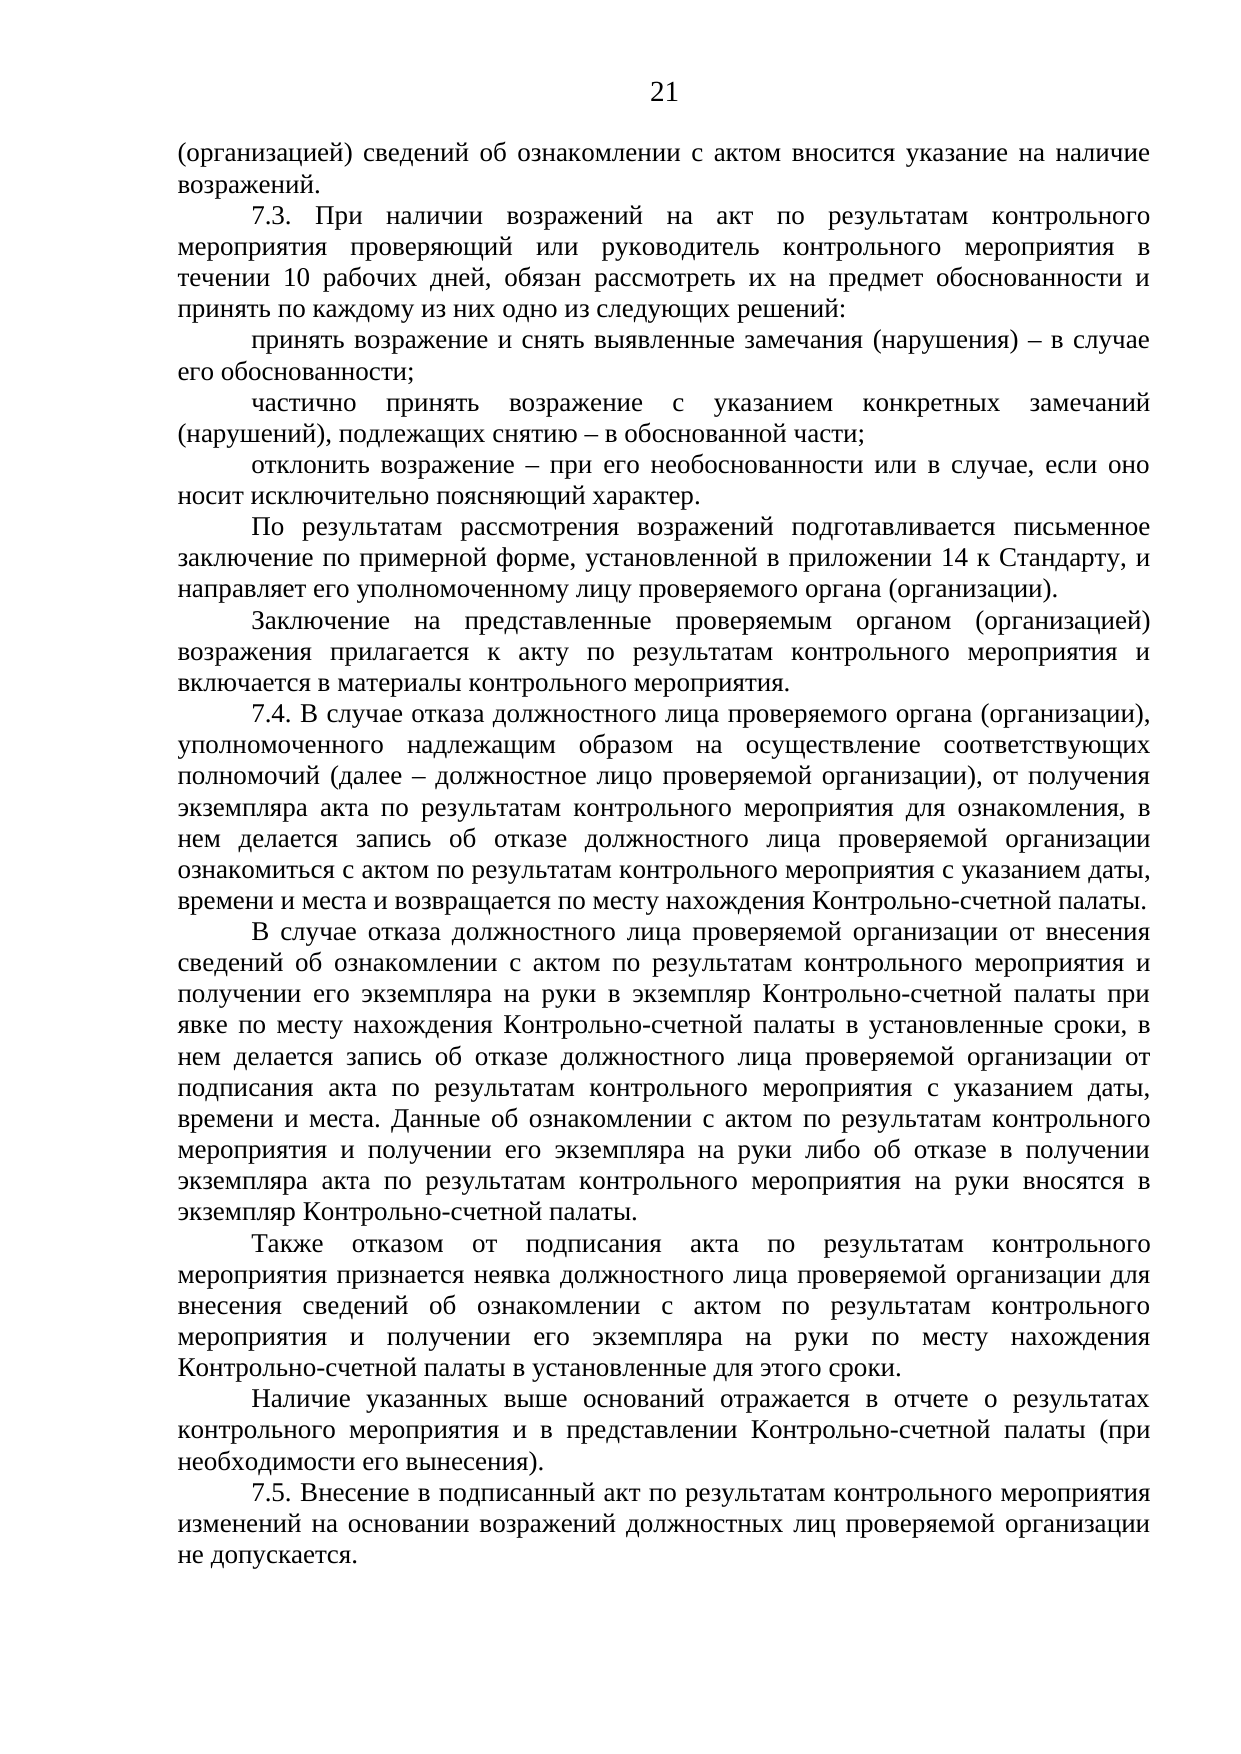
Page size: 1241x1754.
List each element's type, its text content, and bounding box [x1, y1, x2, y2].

text 7.5. Внесение в подписанный акт по результатам контрольного мероприятия изменений на основании возражений должностных лиц проверяемой организации не допускается. [177, 1476, 1152, 1569]
text По результатам рассмотрения возражений подготавливается письменное заключение по примерной форме, установленной в приложении 14 к Стандарту, и направляет его уполномоченному лицу проверяемого органа (организации). [177, 510, 1152, 604]
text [177, 137, 1152, 199]
text Наличие указанных выше оснований отражается в отчете о результатах контрольного мероприятия и в представлении Контрольно-счетной палаты (при необходимости его вынесения). [177, 1382, 1152, 1476]
text частично принять возражение с указанием конкретных замечаний (нарушений), подлежащих снятию – в обоснованной части; [177, 386, 1152, 448]
text 7.3. При наличии возражений на акт по результатам контрольного мероприятия проверяющий или руководитель контрольного мероприятия в течении 10 рабочих дней, обязан рассмотреть их на предмет обоснованности и принять по каждому из них одно из следующих решений: [177, 199, 1152, 323]
text Заключение на представленные проверяемым органом (организацией) возражения прилагается к акту по результатам контрольного мероприятия и включается в материалы контрольного мероприятия. [177, 604, 1152, 697]
text Также отказом от подписания акта по результатам контрольного мероприятия признается неявка должностного лица проверяемой организации для внесения сведений об ознакомлении с актом по результатам контрольного мероприятия и получении его экземпляра на руки по месту нахождения Контрольно-счетной палаты в установленные для этого сроки. [177, 1227, 1152, 1382]
text В случае отказа должностного лица проверяемой организации от внесения сведений об ознакомлении с актом по результатам контрольного мероприятия и получении его экземпляра на руки в экземпляр Контрольно-счетной палаты при явке по месту нахождения Контрольно-счетной палаты в установленные сроки, в нем делается запись об отказе должностного лица проверяемой организации от подписания акта по результатам контрольного мероприятия с указанием даты, времени и места. Данные об ознакомлении с актом по результатам контрольного мероприятия и получении его экземпляра на руки либо об отказе в получении экземпляра акта по результатам контрольного мероприятия на руки вносятся в экземпляр Контрольно-счетной палаты. [177, 915, 1152, 1227]
text принять возражение и снять выявленные замечания (нарушения) – в случае его обоснованности; [177, 323, 1152, 386]
text 7.4. В случае отказа должностного лица проверяемого органа (организации), уполномоченного надлежащим образом на осуществление соответствующих полномочий (далее – должностное лицо проверяемой организации), от получения экземпляра акта по результатам контрольного мероприятия для ознакомления, в нем делается запись об отказе должностного лица проверяемой организации ознакомиться с актом по результатам контрольного мероприятия с указанием даты, времени и места и возвращается по месту нахождения Контрольно-счетной палаты. [177, 697, 1152, 915]
text отклонить возражение – при его необоснованности или в случае, если оно носит исключительно поясняющий характер. [177, 448, 1152, 510]
